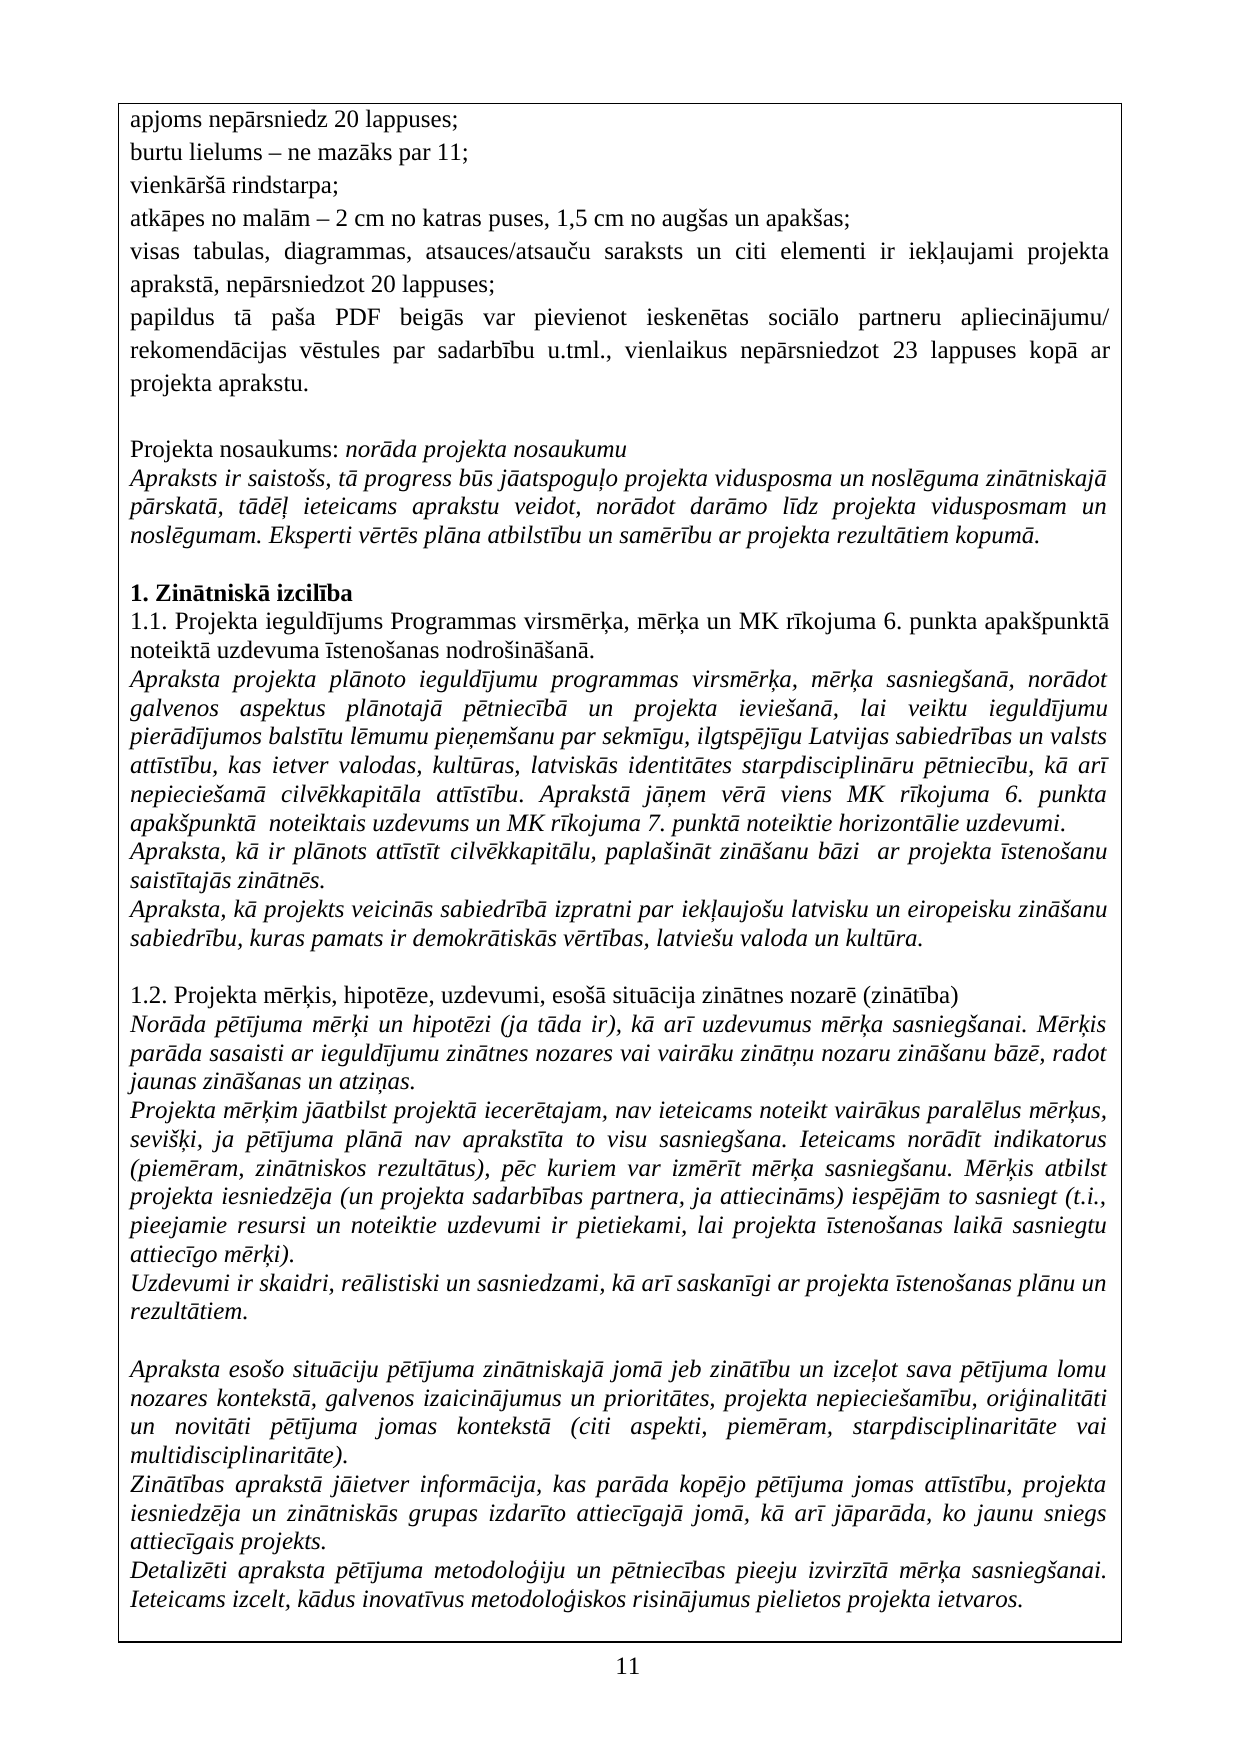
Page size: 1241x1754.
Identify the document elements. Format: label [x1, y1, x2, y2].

table_header [119, 104, 1121, 1641]
